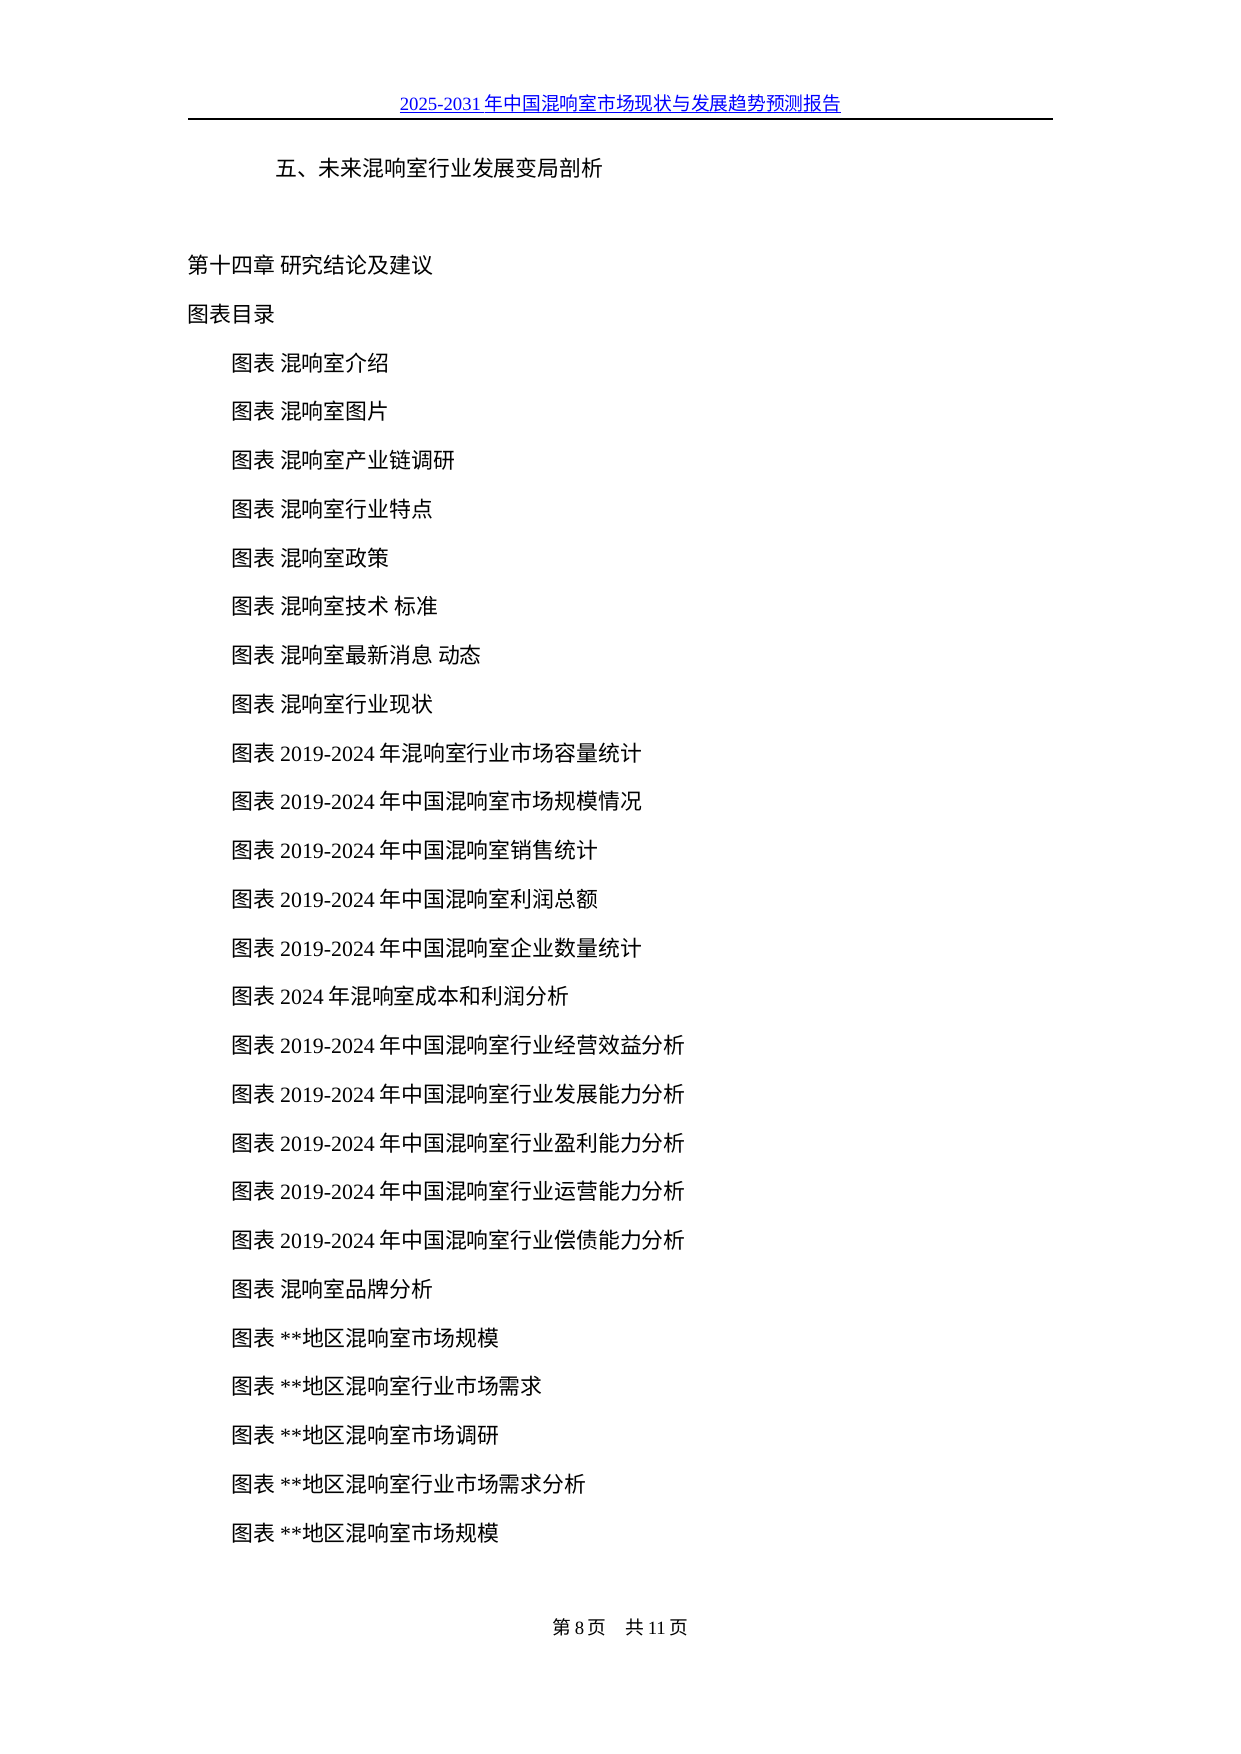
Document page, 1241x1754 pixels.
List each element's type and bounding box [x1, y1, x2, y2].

text [187, 150, 1053, 1548]
